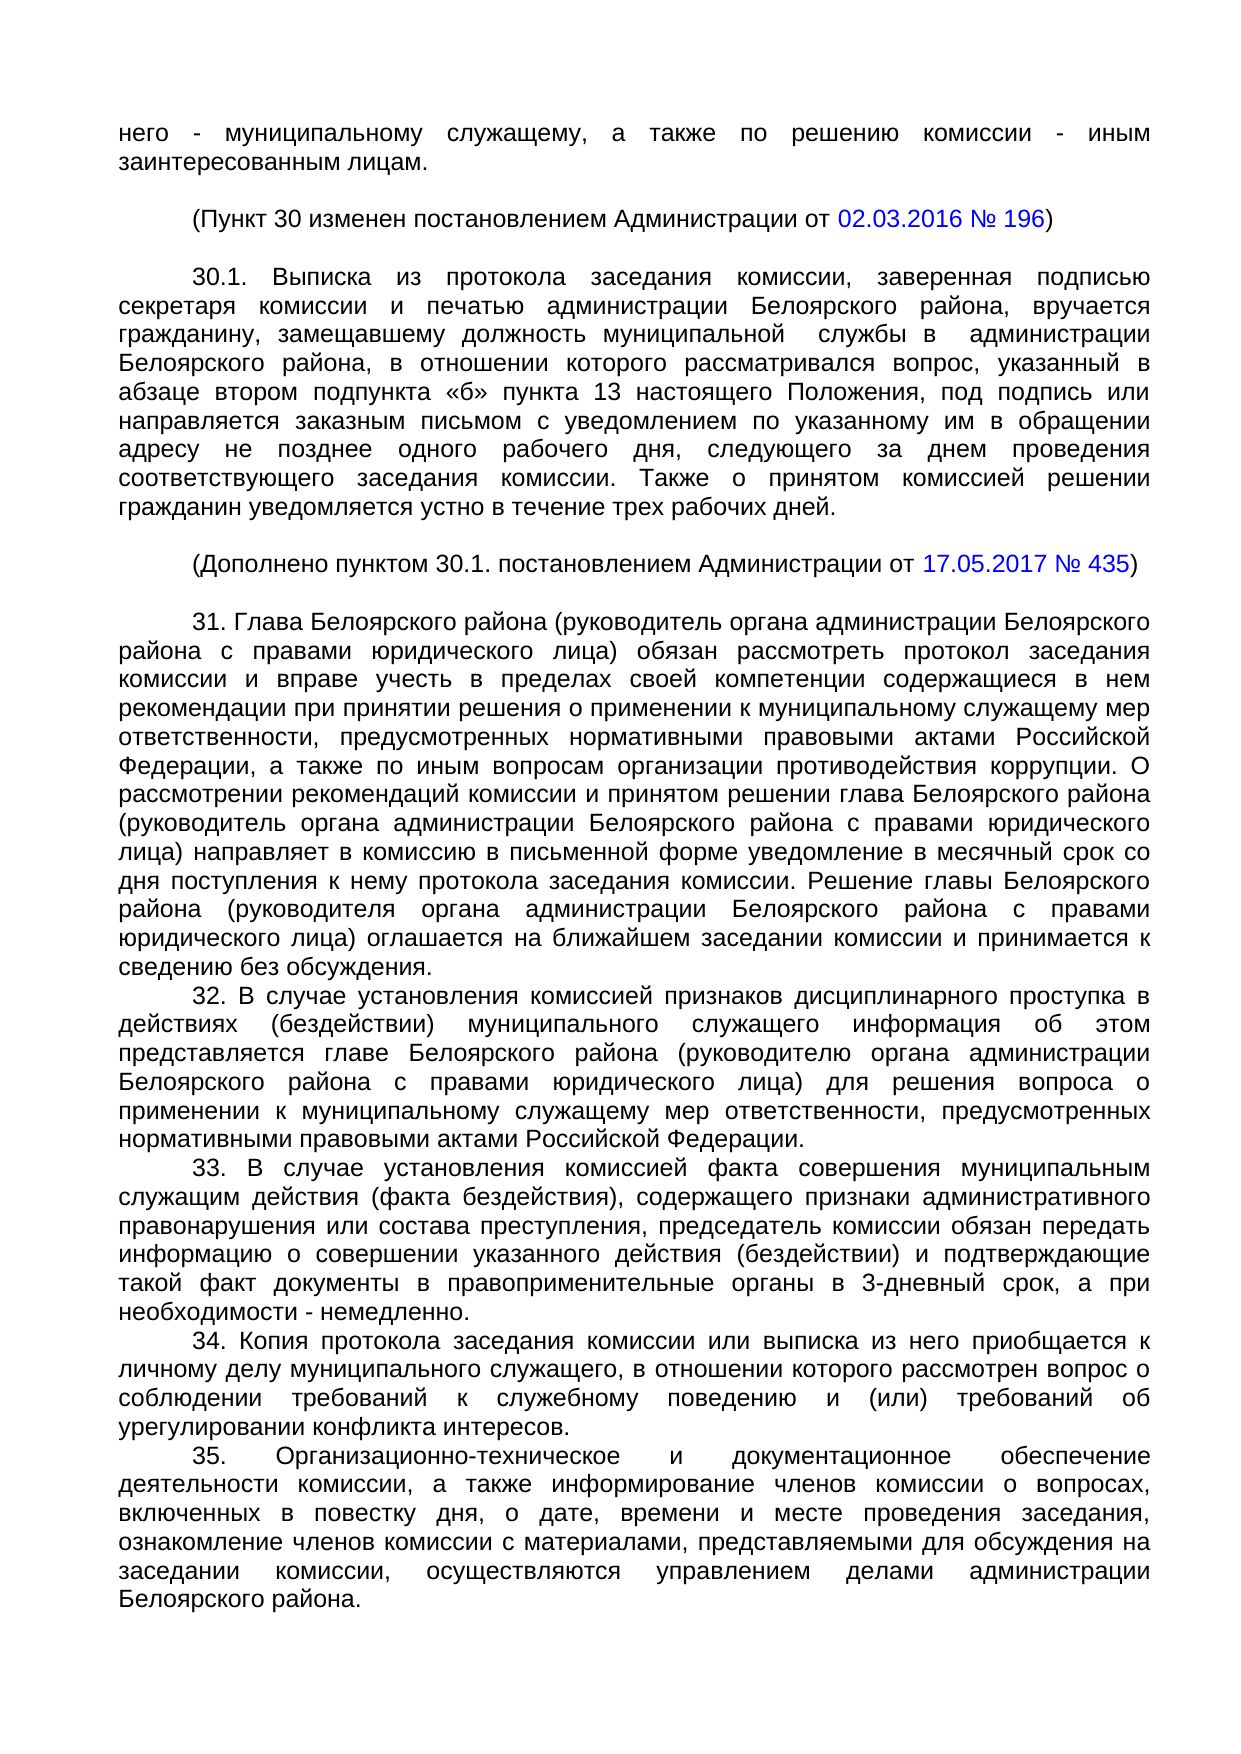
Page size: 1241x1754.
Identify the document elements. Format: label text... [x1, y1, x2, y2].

text (Дополнено пунктом 30.1. постановлением Администрации от 17.05.2017 № 435) [118, 549, 1152, 578]
text 35. Организационно-техническое и документационное обеспечение деятельности комиссии, а также информирование членов комиссии о вопросах, включенных в повестку дня, о дате, времени и месте проведения заседания, ознакомление членов комиссии с материалами, представляемыми для обсуждения на заседании комиссии, осуществляются управлением делами администрации Белоярского района. [118, 1441, 1152, 1613]
text (Пункт 30 изменен постановлением Администрации от 02.03.2016 № 196) [118, 204, 1152, 233]
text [118, 118, 1152, 176]
text 30.1. Выписка из протокола заседания комиссии, заверенная подписью секретаря комиссии и печатью администрации Белоярского района, вручается гражданину, замещавшему должность муниципальной службы в администрации Белоярского района, в отношении которого рассматривался вопрос, указанный в абзаце втором подпункта «б» пункта 13 настоящего Положения, под подпись или направляется заказным письмом с уведомлением по указанному им в обращении адресу не позднее одного рабочего дня, следующего за днем проведения соответствующего заседания комиссии. Также о принятом комиссией решении гражданин уведомляется устно в течение трех рабочих дней. [118, 262, 1152, 521]
text 31. Глава Белоярского района (руководитель органа администрации Белоярского района с правами юридического лица) обязан рассмотреть протокол заседания комиссии и вправе учесть в пределах своей компетенции содержащиеся в нем рекомендации при принятии решения о применении к муниципальному служащему мер ответственности, предусмотренных нормативными правовыми актами Российской Федерации, а также по иным вопросам организации противодействия коррупции. О рассмотрении рекомендаций комиссии и принятом решении глава Белоярского района (руководитель органа администрации Белоярского района с правами юридического лица) направляет в комиссию в письменной форме уведомление в месячный срок со дня поступления к нему протокола заседания комиссии. Решение главы Белоярского района (руководителя органа администрации Белоярского района с правами юридического лица) оглашается на ближайшем заседании комиссии и принимается к сведению без обсуждения. [118, 607, 1152, 981]
text 33. В случае установления комиссией факта совершения муниципальным служащим действия (факта бездействия), содержащего признаки административного правонарушения или состава преступления, председатель комиссии обязан передать информацию о совершении указанного действия (бездействии) и подтверждающие такой факт документы в правоприменительные органы в 3-дневный срок, а при необходимости - немедленно. [118, 1153, 1152, 1326]
text 34. Копия протокола заседания комиссии или выписка из него приобщается к личному делу муниципального служащего, в отношении которого рассмотрен вопрос о соблюдении требований к служебному поведению и (или) требований об урегулировании конфликта интересов. [118, 1326, 1152, 1441]
text 32. В случае установления комиссией признаков дисциплинарного проступка в действиях (бездействии) муниципального служащего информация об этом представляется главе Белоярского района (руководителю органа администрации Белоярского района с правами юридического лица) для решения вопроса о применении к муниципальному служащему мер ответственности, предусмотренных нормативными правовыми актами Российской Федерации. [118, 981, 1152, 1153]
